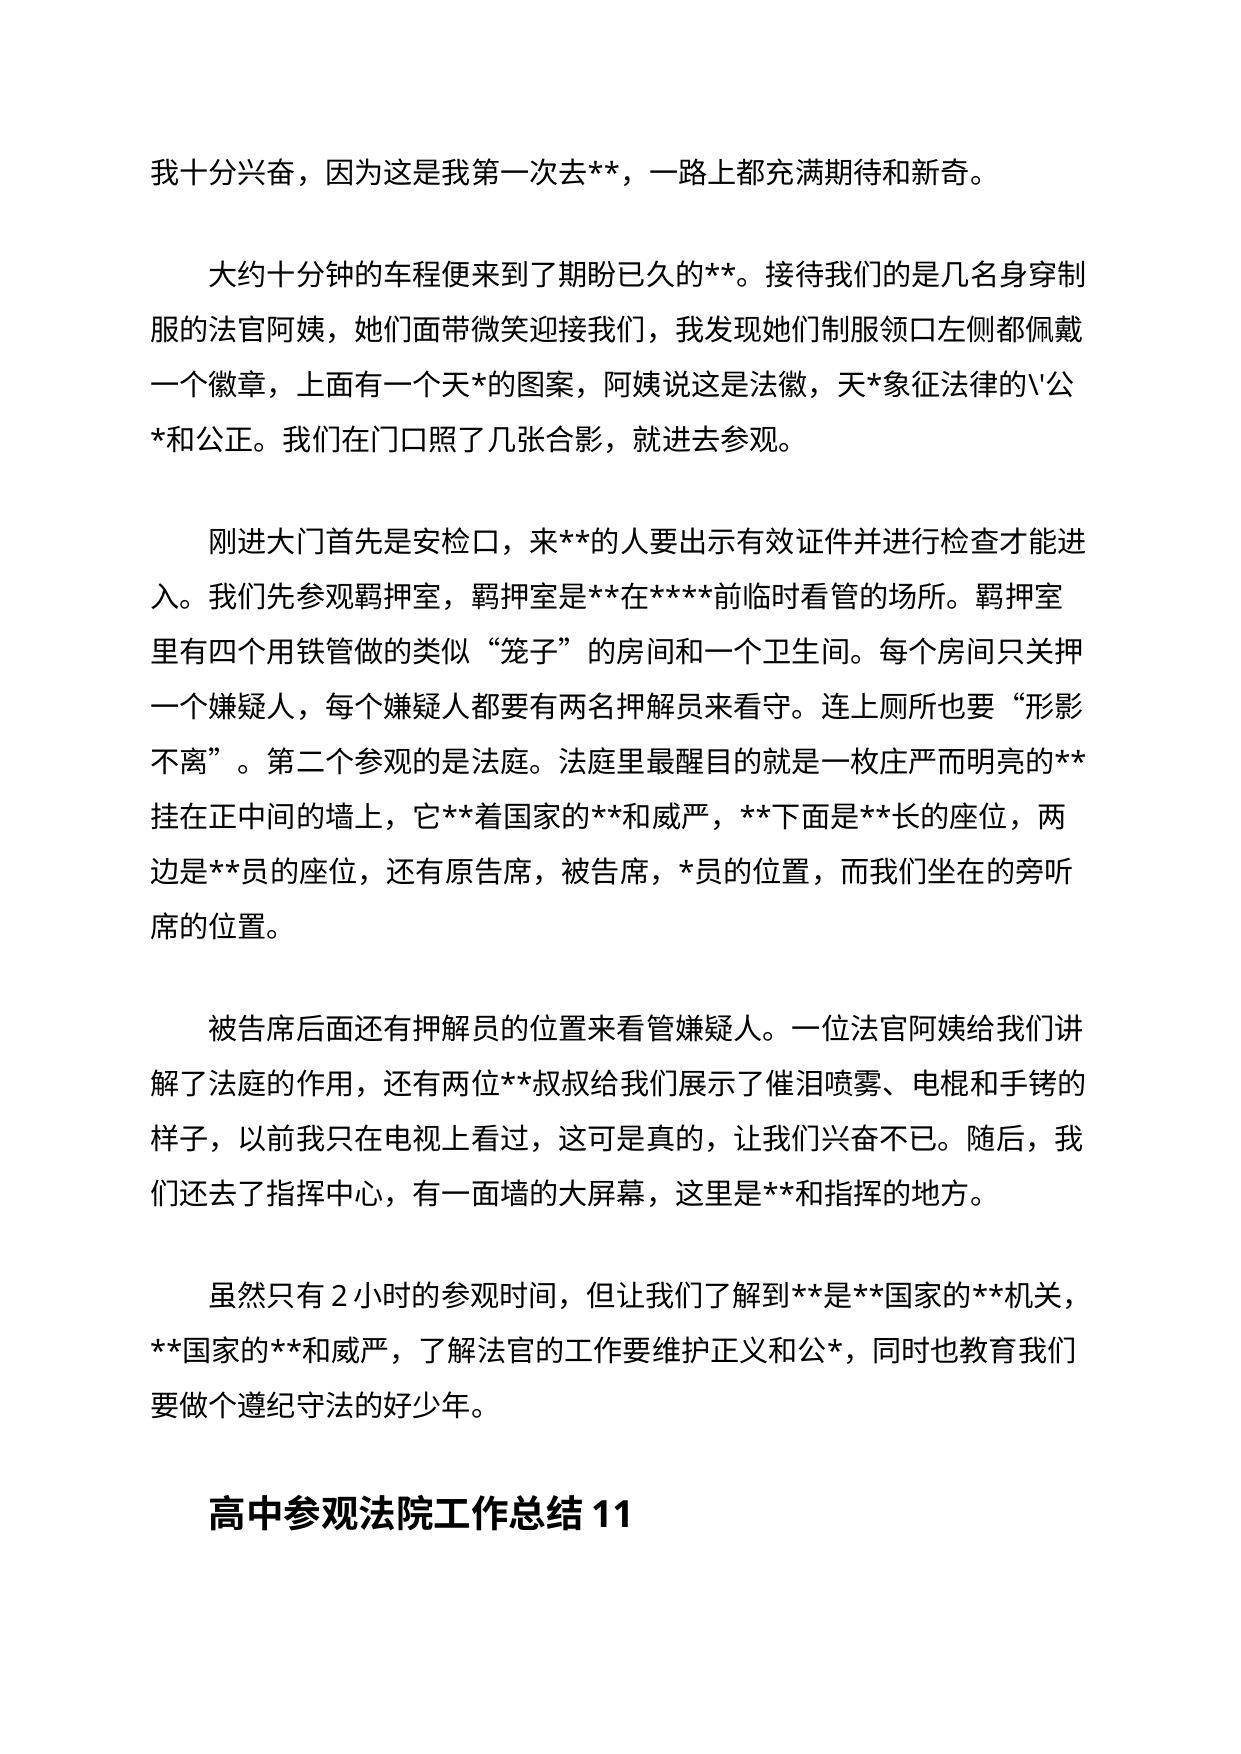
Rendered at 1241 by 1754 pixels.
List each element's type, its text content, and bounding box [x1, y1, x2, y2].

text 被告席后面还有押解员的位置来看管嫌疑人。一位法官阿姨给我们讲解了法庭的作用，还有两位**叔叔给我们展示了催泪喷雾、电棍和手铐的样子，以前我只在电视上看过，这可是真的，让我们兴奋不已。随后，我们还去了指挥中心，有一面墙的大屏幕，这里是**和指挥的地方。 [150, 1005, 1090, 1213]
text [150, 150, 1090, 192]
text 高中参观法院工作总结11 [150, 1484, 1090, 1538]
text 刚进大门首先是安检口，来**的人要出示有效证件并进行检查才能进入。我们先参观羁押室，羁押室是**在****前临时看管的场所。羁押室里有四个用铁管做的类似“笼子”的房间和一个卫生间。每个房间只关押一个嫌疑人，每个嫌疑人都要有两名押解员来看守。连上厕所也要“形影不离”。第二个参观的是法庭。法庭里最醒目的就是一枚庄严而明亮的**挂在正中间的墙上，它**着国家的**和威严，**下面是**长的座位，两边是**员的座位，还有原告席，被告席，*员的位置，而我们坐在的旁听席的位置。 [150, 519, 1090, 946]
text 虽然只有2小时的参观时间，但让我们了解到**是**国家的**机关，**国家的**和威严，了解法官的工作要维护正义和公*，同时也教育我们要做个遵纪守法的好少年。 [150, 1272, 1090, 1424]
text 大约十分钟的车程便来到了期盼已久的**。接待我们的是几名身穿制服的法官阿姨，她们面带微笑迎接我们，我发现她们制服领口左侧都佩戴一个徽章，上面有一个天*的图案，阿姨说这是法徽，天*象征法律的\'公*和公正。我们在门口照了几张合影，就进去参观。 [150, 252, 1090, 459]
